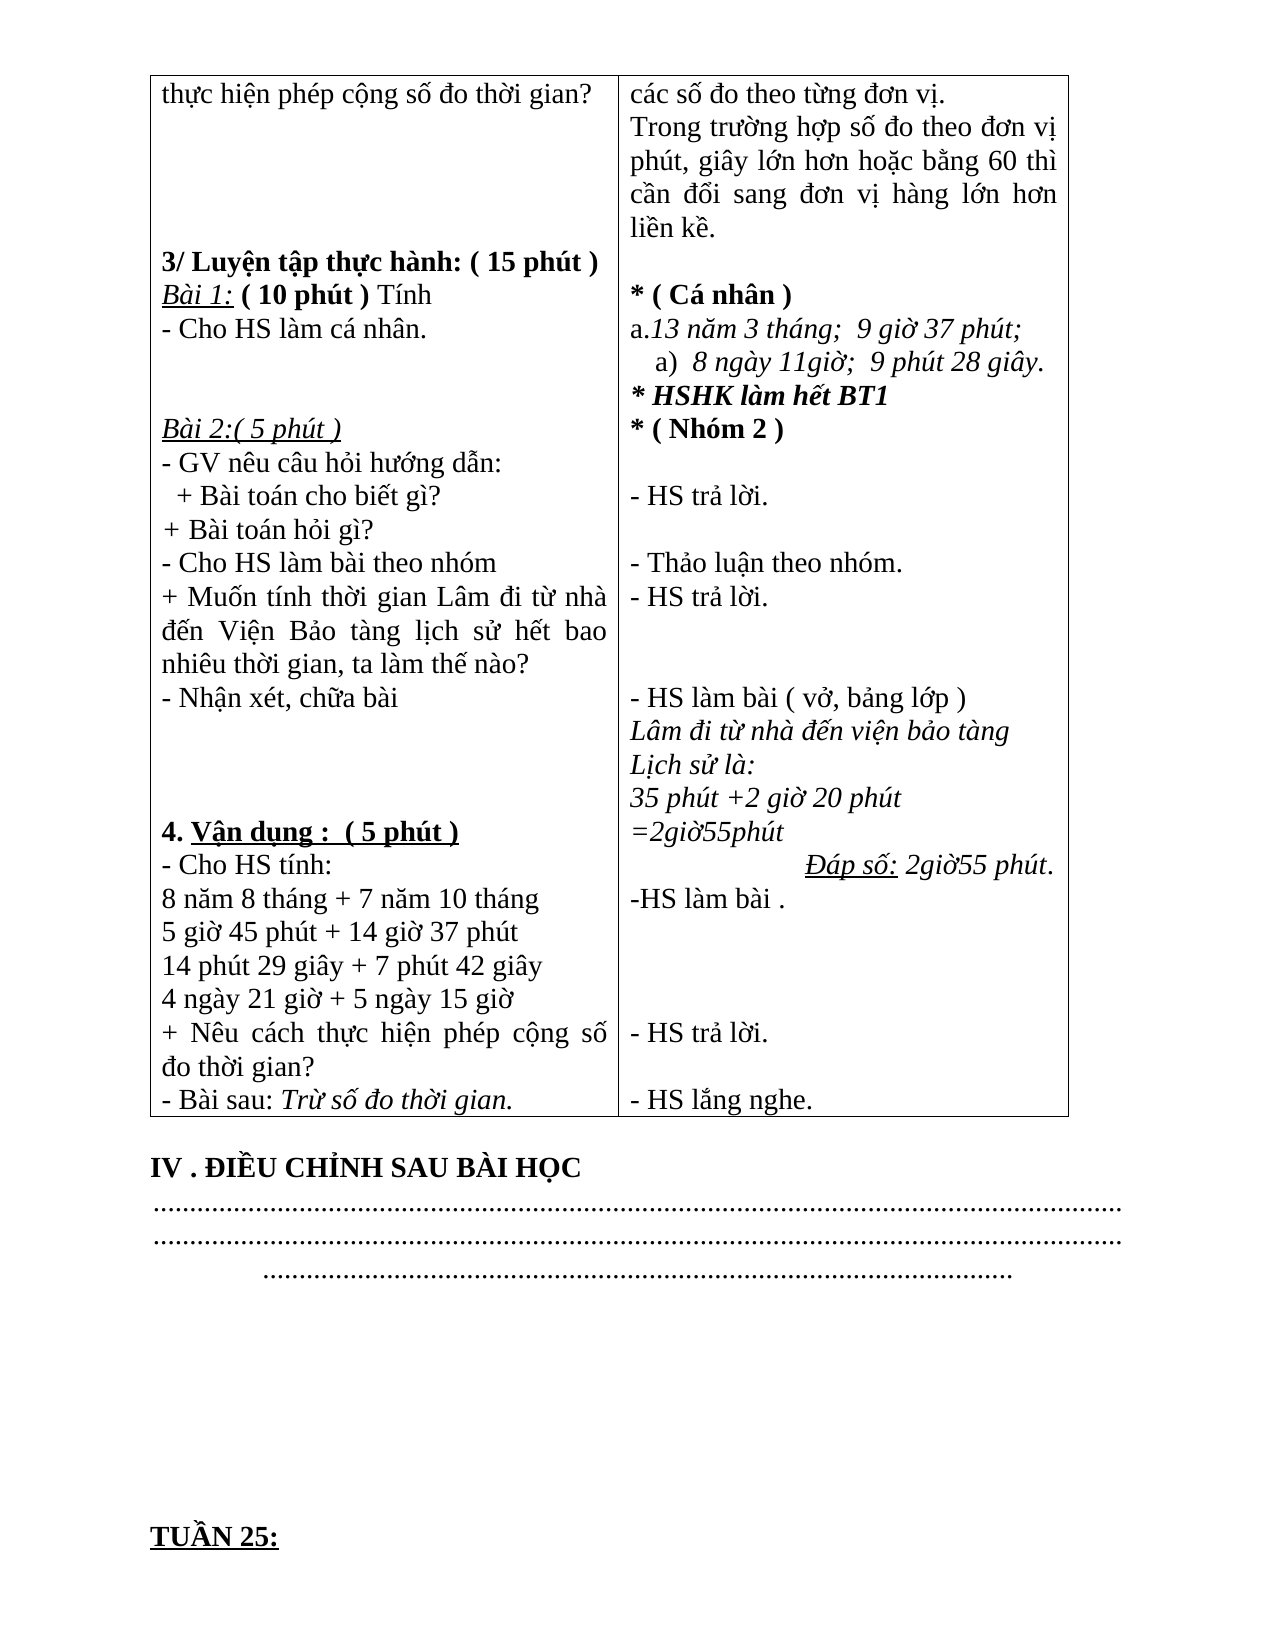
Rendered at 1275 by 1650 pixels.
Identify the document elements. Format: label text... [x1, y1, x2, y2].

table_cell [619, 76, 1068, 1116]
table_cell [151, 76, 618, 1116]
text ................................................................................................................................................................................................................................................................................................................................................................................. [150, 1184, 1125, 1284]
text TUẦN 25: [150, 1519, 1125, 1553]
text IV . ĐIỀU CHỈNH SAU BÀI HỌC [150, 1150, 1125, 1184]
